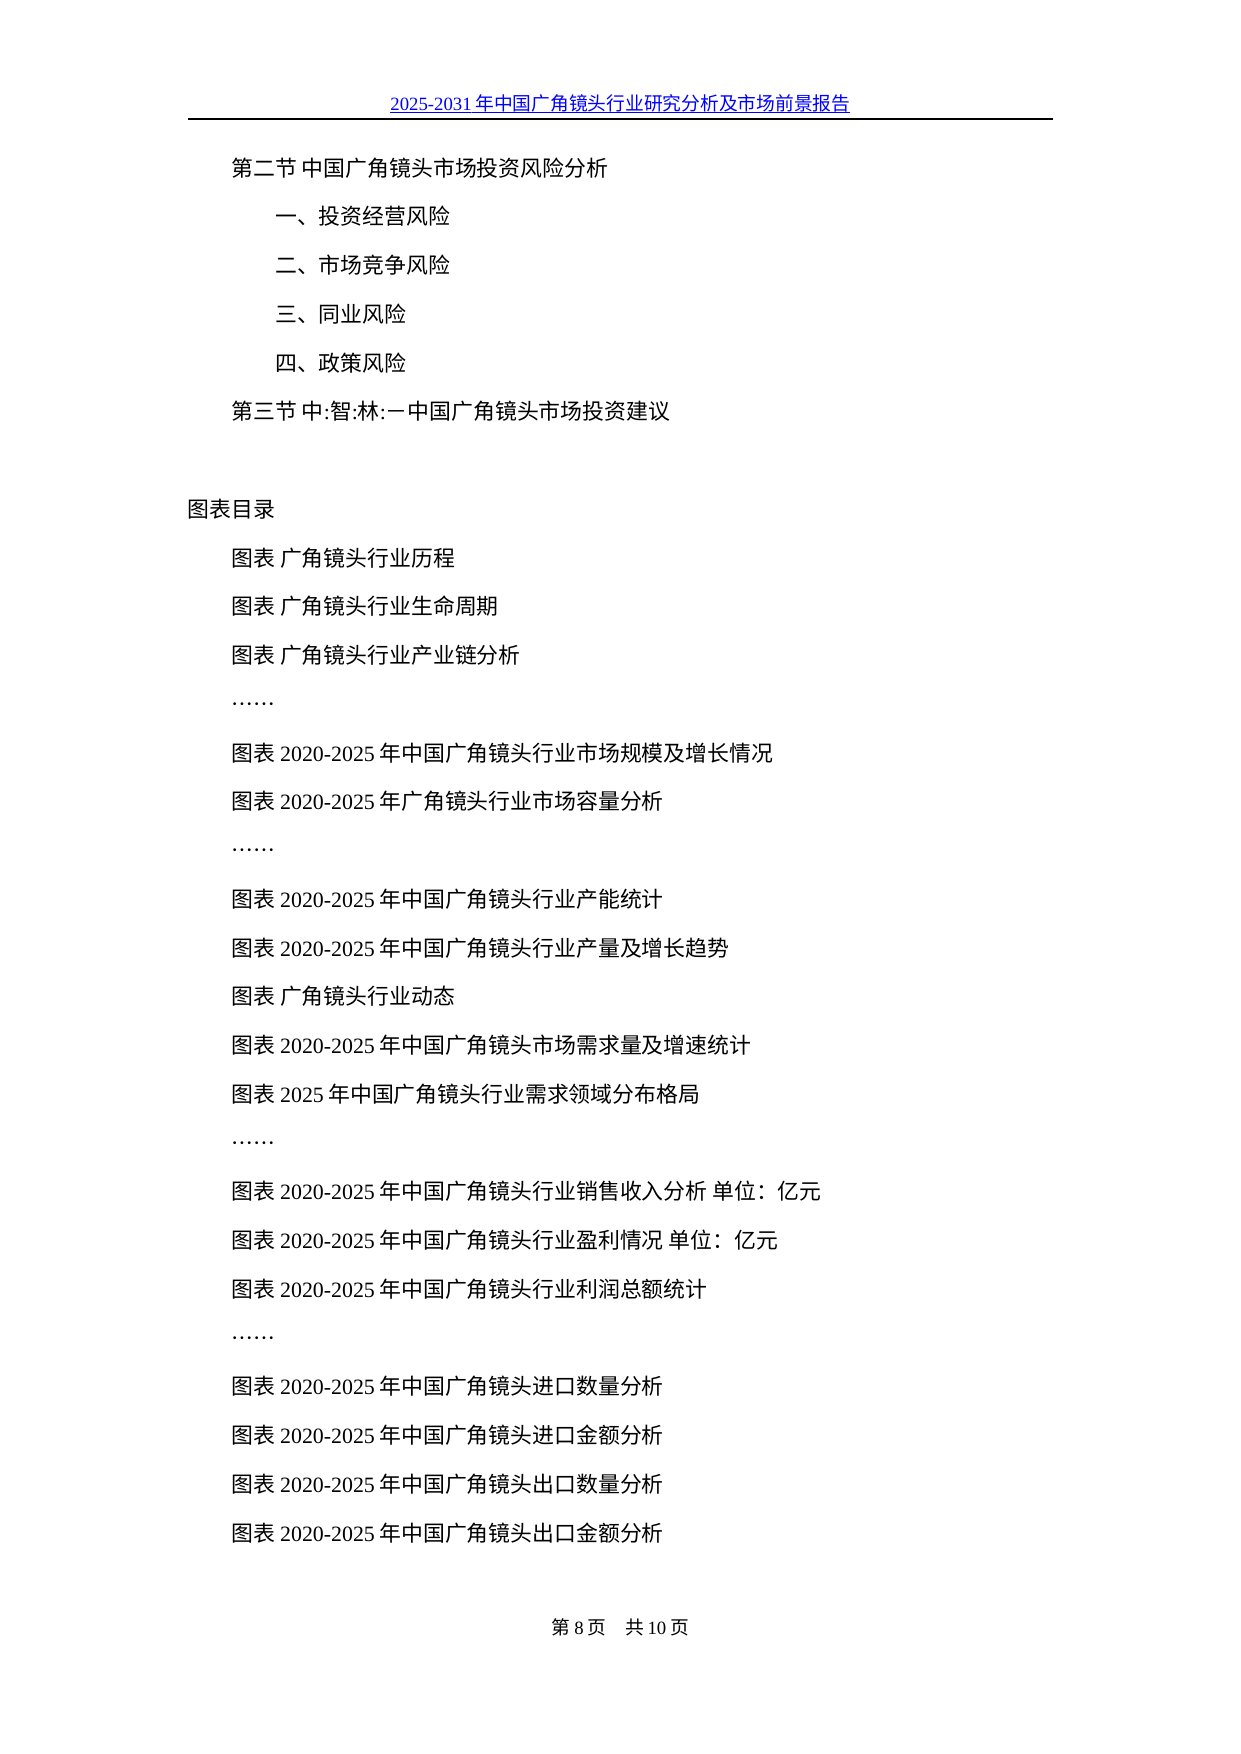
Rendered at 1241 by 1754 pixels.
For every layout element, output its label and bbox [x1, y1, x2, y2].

text [187, 150, 1053, 1548]
